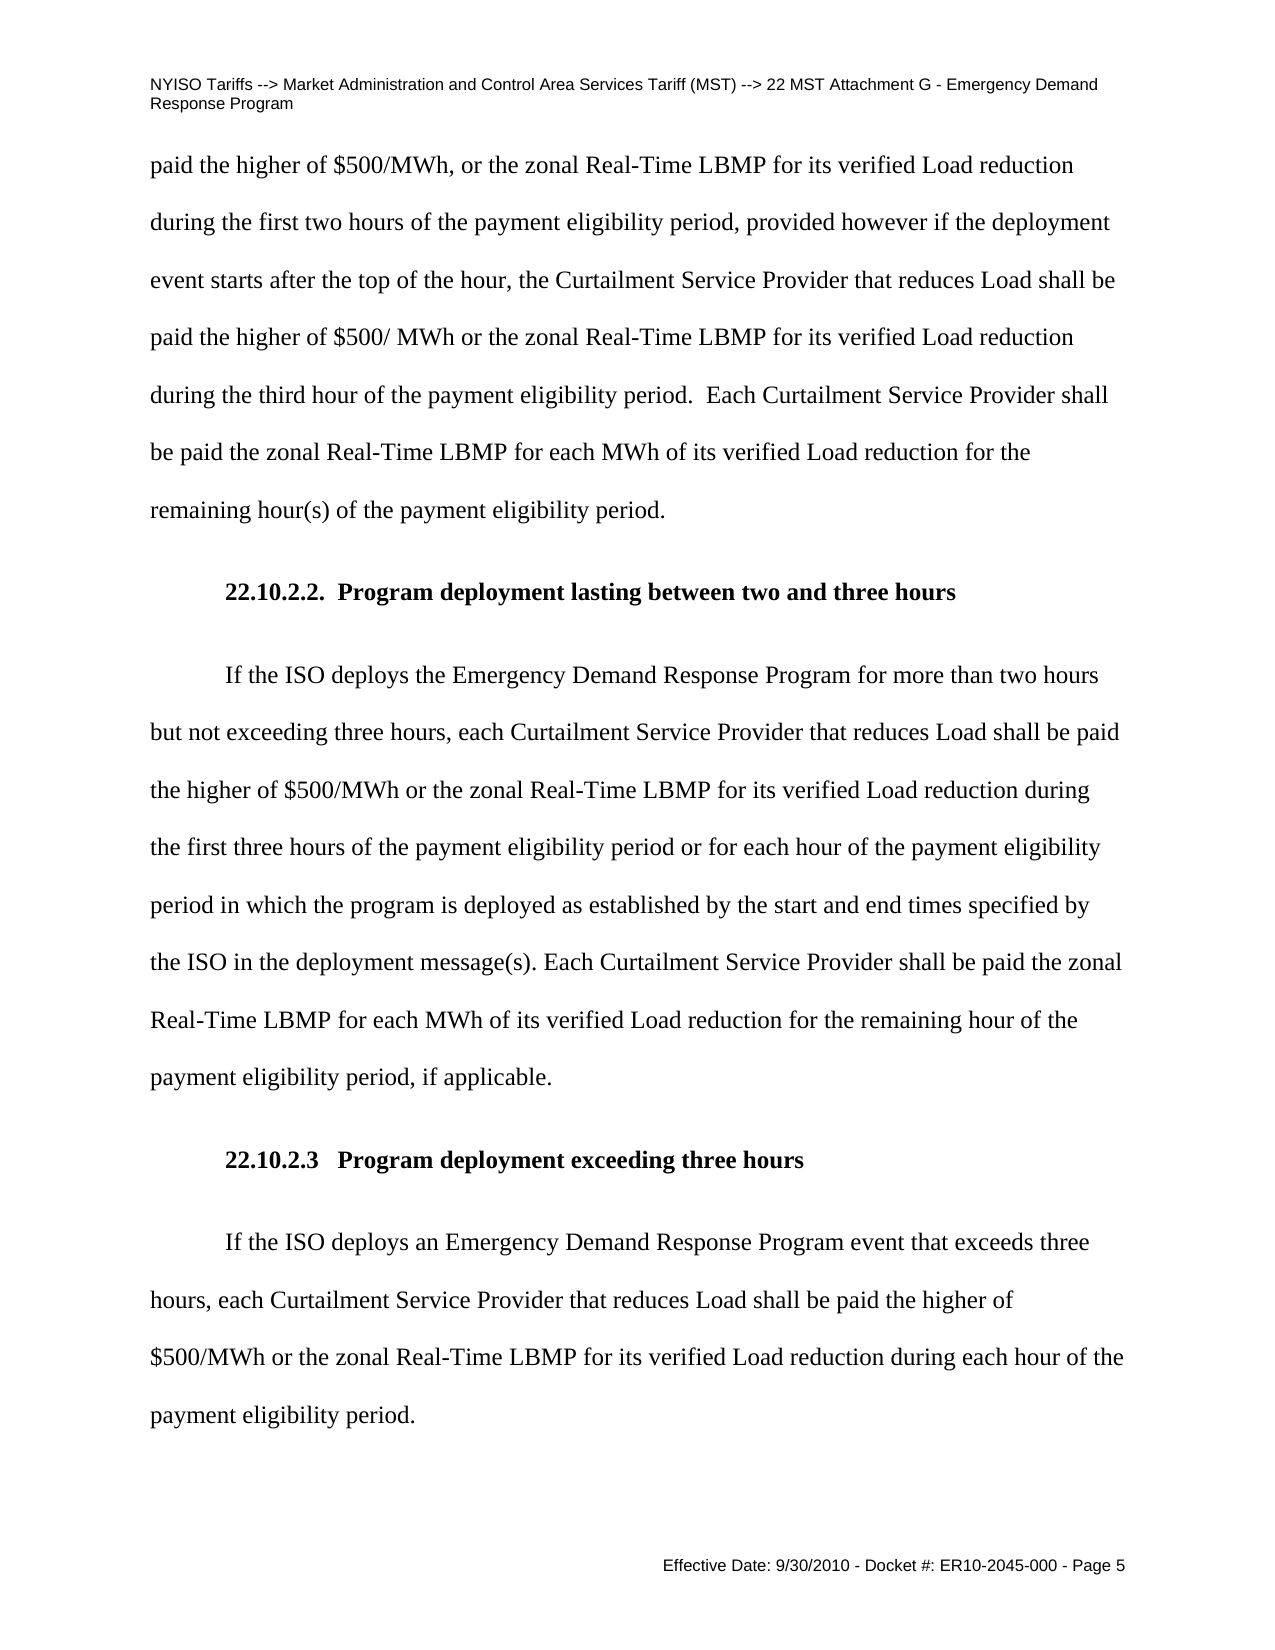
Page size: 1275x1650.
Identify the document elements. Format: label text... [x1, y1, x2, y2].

text If the ISO deploys the Emergency Demand Response Program for more than two hours but not exceeding three hours, each Curtailment Service Provider that reduces Load shall be paid the higher of $500/MWh or the zonal Real-Time LBMP for its verified Load reduction during the first three hours of the payment eligibility period or for each hour of the payment eligibility period in which the program is deployed as established by the start and end times specified by the ISO in the deployment message(s). Each Curtailment Service Provider shall be paid the zonal Real-Time LBMP for each MWh of its verified Load reduction for the remaining hour of the payment eligibility period, if applicable. [150, 660, 1125, 1091]
subtitle 22.10.2.2. Program deployment lasting between two and three hours [225, 577, 1125, 606]
text If the ISO deploys an Emergency Demand Response Program event that exceeds three hours, each Curtailment Service Provider that reduces Load shall be paid the higher of $500/MWh or the zonal Real-Time LBMP for its verified Load reduction during each hour of the payment eligibility period. [150, 1227, 1125, 1429]
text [150, 150, 1125, 524]
subtitle 22.10.2.3 Program deployment exceeding three hours [225, 1145, 1125, 1174]
